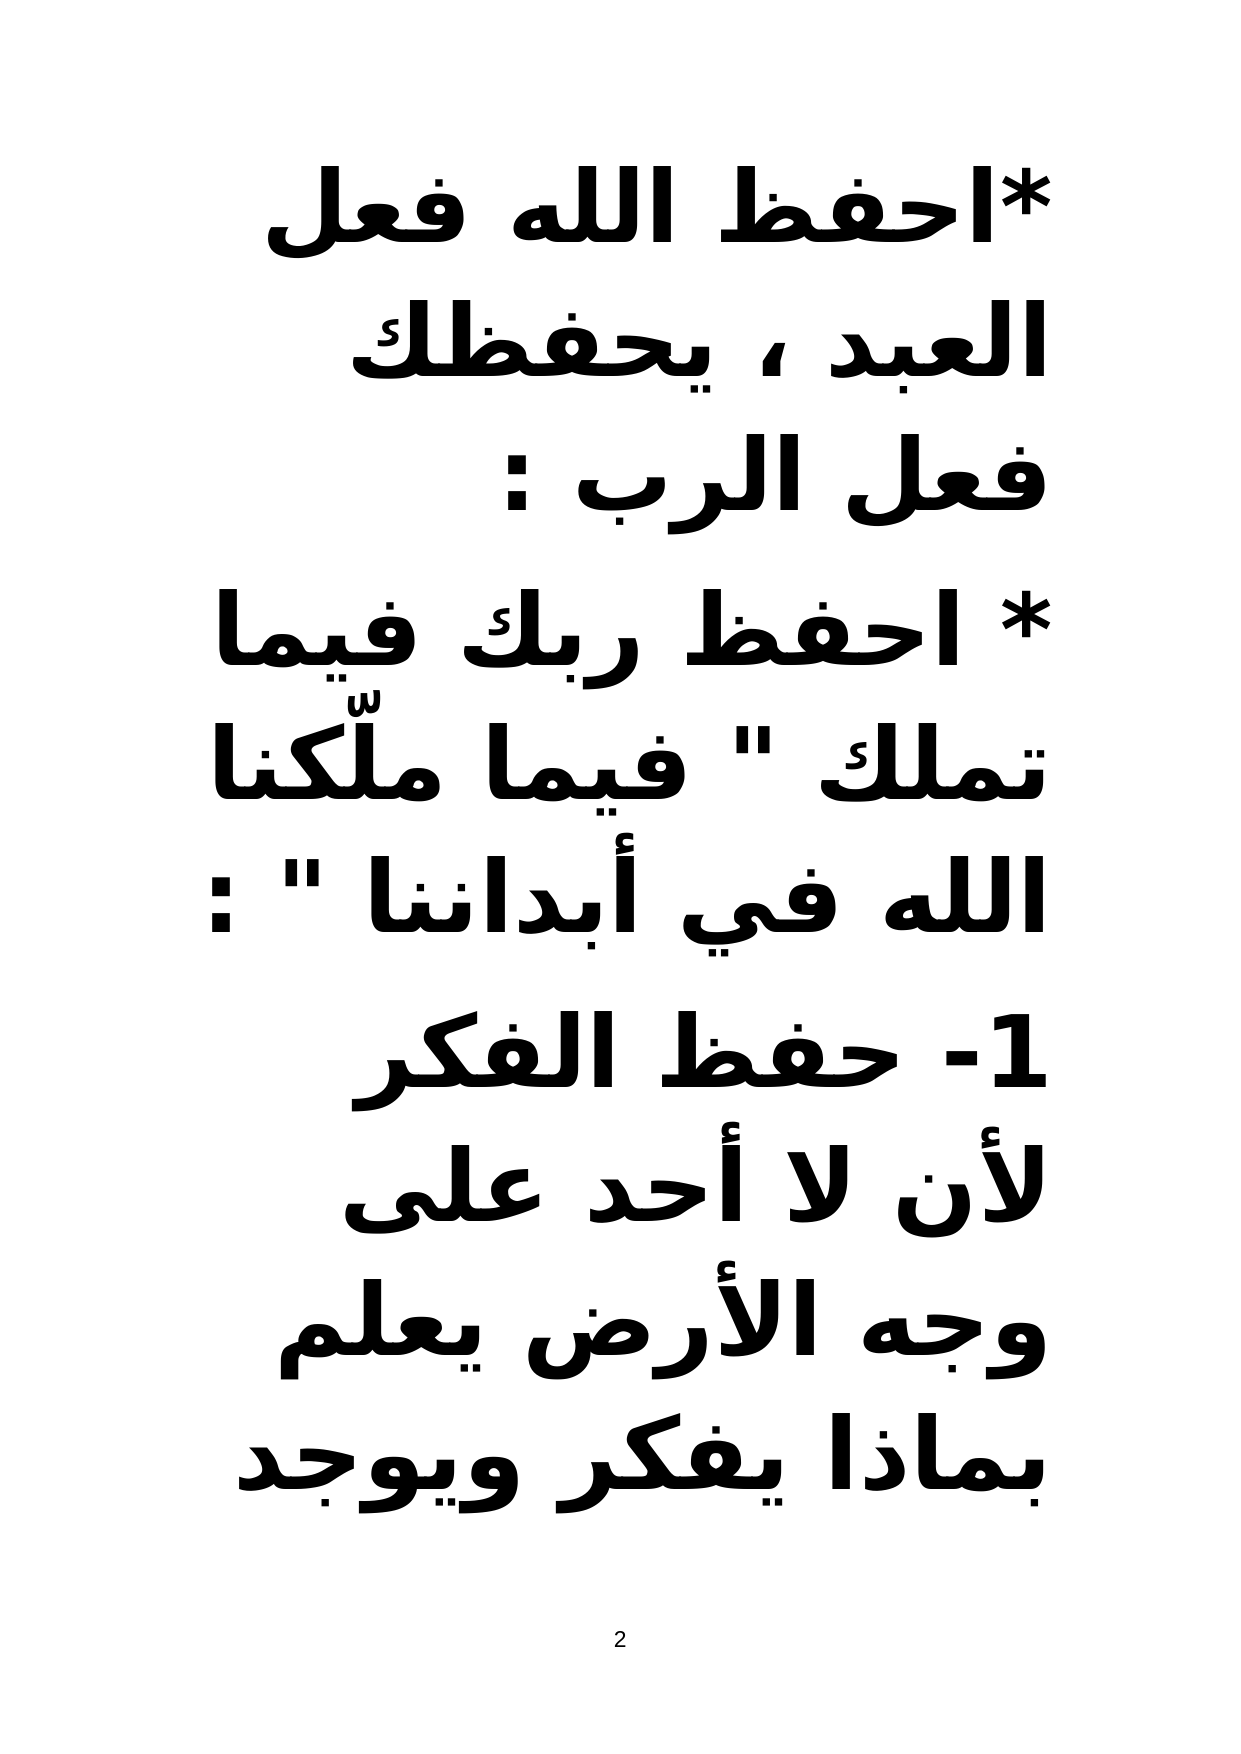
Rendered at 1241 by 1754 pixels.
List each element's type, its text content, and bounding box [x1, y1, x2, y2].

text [187, 995, 1053, 1513]
text * احفظ ربك فيما تملك " فيما ملّكنا الله في أبداننا " : [187, 572, 1053, 957]
text *احفظ الله فعل العبد ، يحفظك فعل الرب : [187, 150, 1053, 534]
